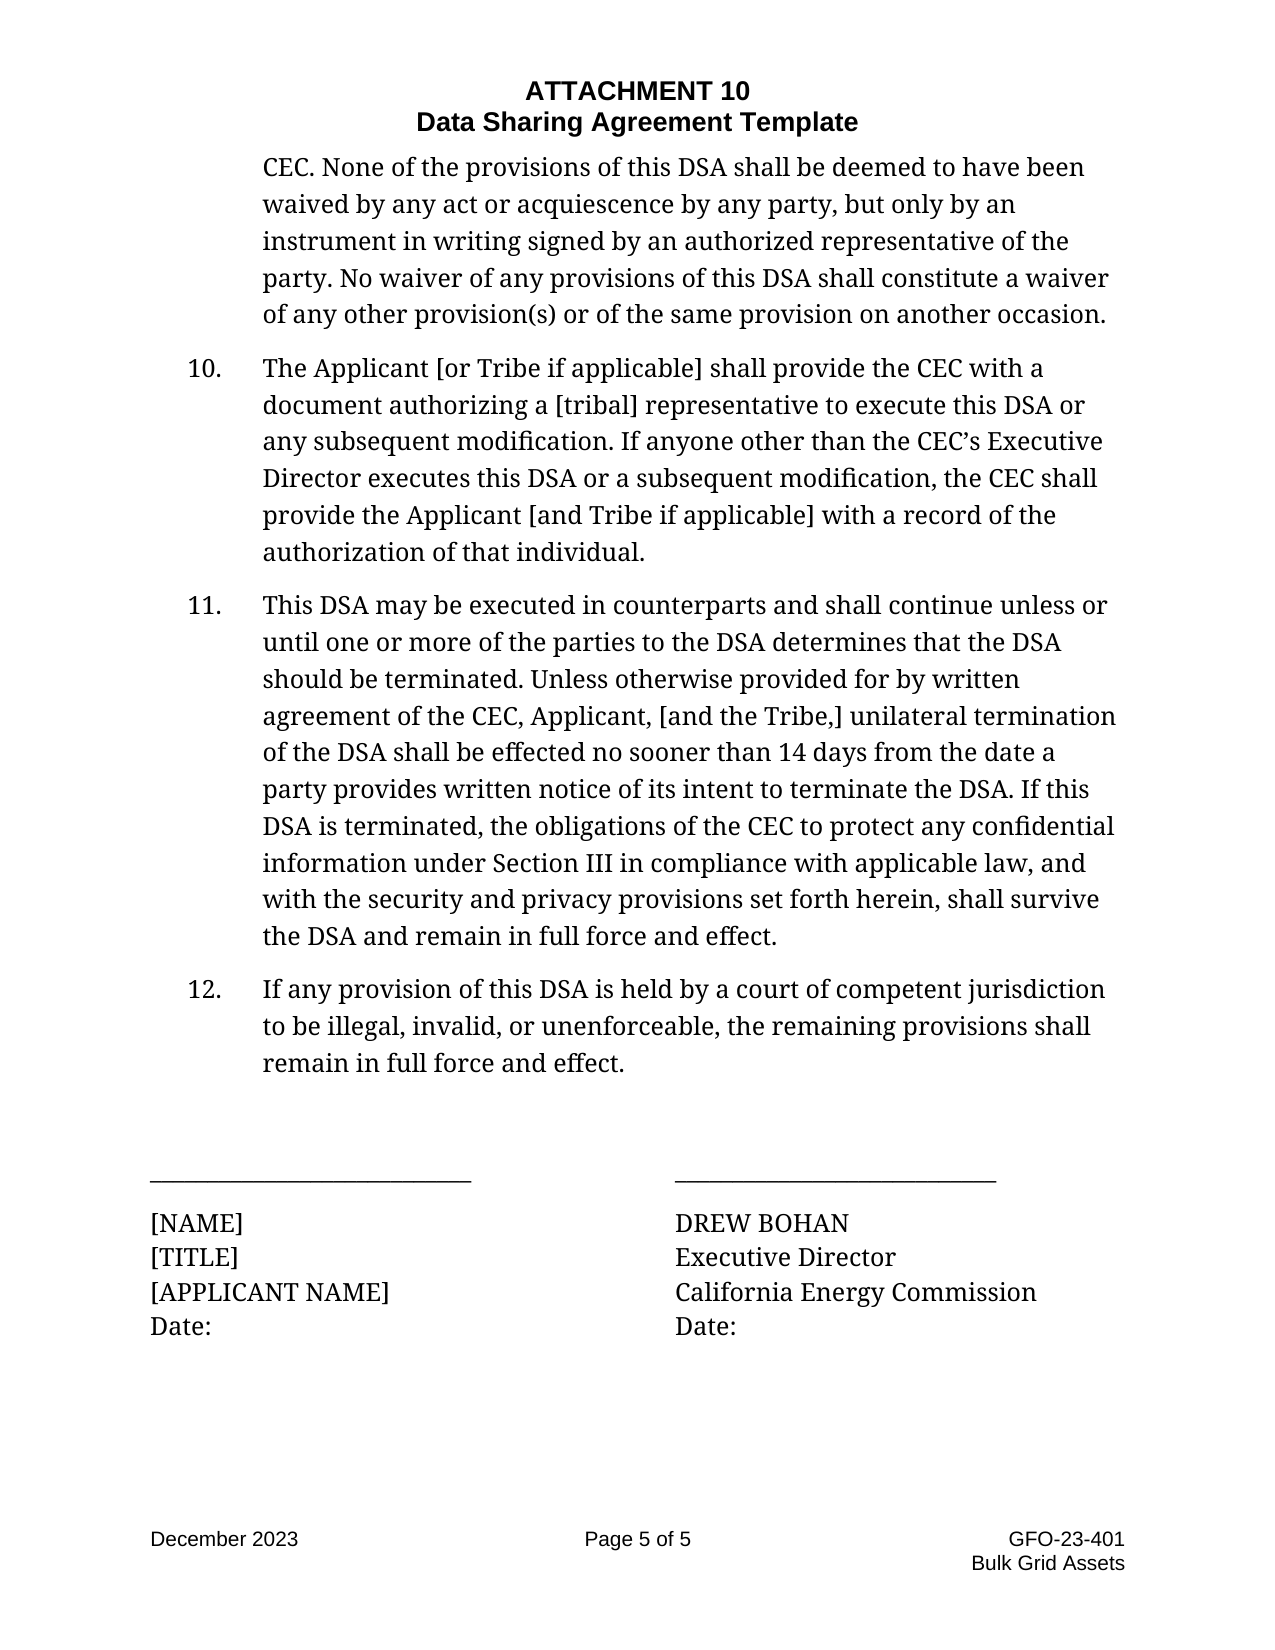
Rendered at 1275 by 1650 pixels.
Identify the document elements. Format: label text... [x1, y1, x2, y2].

text [APPLICANT NAME] California Energy Commission [150, 1274, 1125, 1308]
text Date: Date: [150, 1308, 1125, 1342]
list If any provision of this DSA is held by a court of competent jurisdiction to be illegal, invalid, or unenforceable, the remaining provisions shall remain in full force and effect. [187, 972, 1125, 1080]
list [187, 150, 1125, 331]
text [NAME] DREW BOHAN [150, 1206, 1125, 1240]
text [TITLE] Executive Director [150, 1240, 1125, 1274]
text ____________________________ ____________________________ [150, 1153, 1125, 1187]
list This DSA may be executed in counterparts and shall continue unless or until one or more of the parties to the DSA determines that the DSA should be terminated. Unless otherwise provided for by written agreement of the CEC, Applicant, [and the Tribe,] unilateral termination of the DSA shall be effected no sooner than 14 days from the date a party provides written notice of its intent to terminate the DSA. If this DSA is terminated, the obligations of the CEC to protect any confidential information under Section III in compliance with applicable law, and with the security and privacy provisions set forth herein, shall survive the DSA and remain in full force and effect. [187, 588, 1125, 953]
list The Applicant [or Tribe if applicable] shall provide the CEC with a document authorizing a [tribal] representative to execute this DSA or any subsequent modification. If anyone other than the CEC’s Executive Director executes this DSA or a subsequent modification, the CEC shall provide the Applicant [and Tribe if applicable] with a record of the authorization of that individual. [187, 351, 1125, 568]
